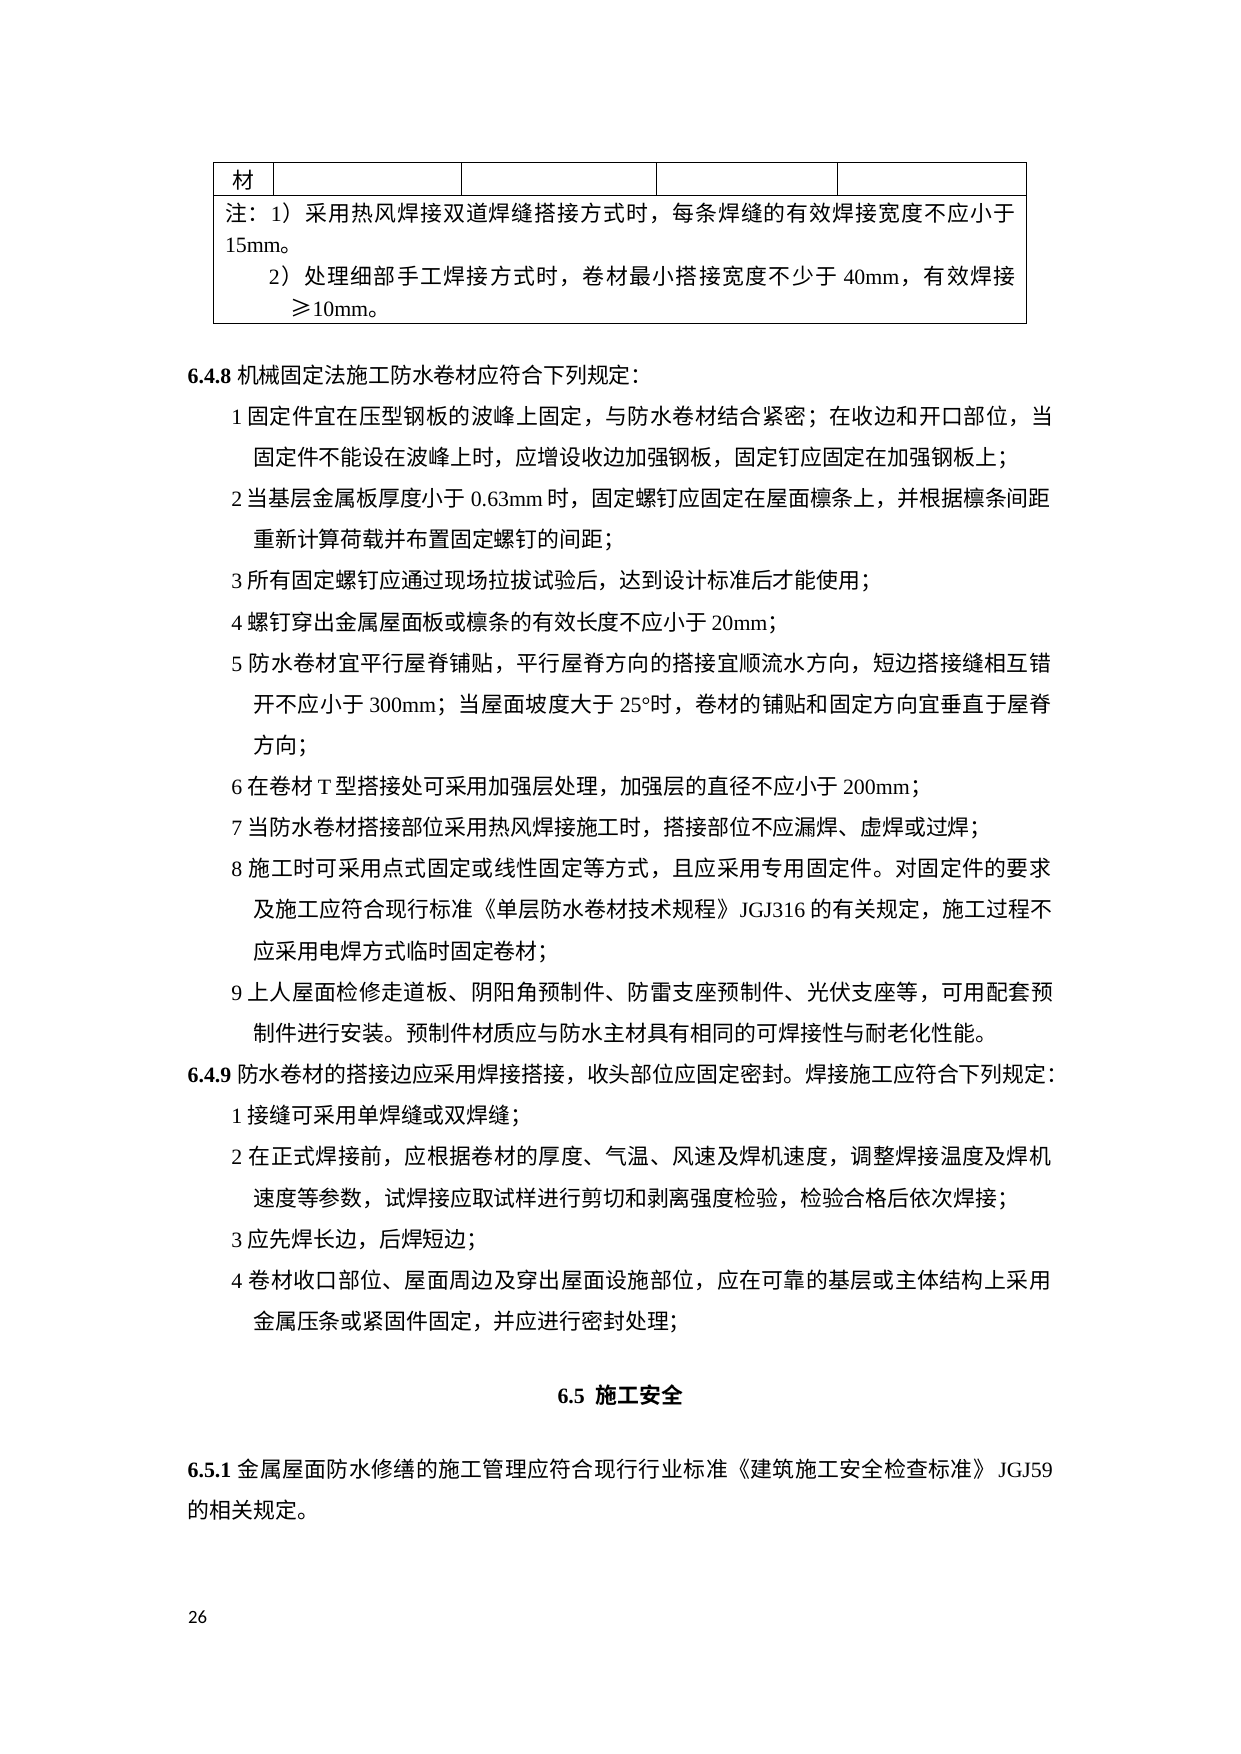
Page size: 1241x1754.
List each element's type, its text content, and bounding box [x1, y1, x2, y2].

text 6 在卷材T型搭接处可采用加强层处理，加强层的直径不应小于200mm； [231, 769, 1053, 801]
text 7 当防水卷材搭接部位采用热风焊接施工时，搭接部位不应漏焊、虚焊或过焊； [231, 810, 1053, 842]
text 4 卷材收口部位、屋面周边及穿出屋面设施部位，应在可靠的基层或主体结构上采用金属压条或紧固件固定，并应进行密封处理； [231, 1263, 1053, 1336]
text 6.5 施工安全 [187, 1378, 1053, 1409]
text 6.4.9 防水卷材的搭接边应采用焊接搭接，收头部位应固定密封。焊接施工应符合下列规定： [187, 1057, 1053, 1089]
text 2 在正式焊接前，应根据卷材的厚度、气温、风速及焊机速度，调整焊接温度及焊机速度等参数，试焊接应取试样进行剪切和剥离强度检验，检验合格后依次焊接； [231, 1139, 1053, 1212]
text 1 接缝可采用单焊缝或双焊缝； [187, 1098, 1053, 1130]
text 3 所有固定螺钉应通过现场拉拔试验后，达到设计标准后才能使用； [231, 563, 1053, 595]
text 5 防水卷材宜平行屋脊铺贴，平行屋脊方向的搭接宜顺流水方向，短边搭接缝相互错开不应小于300mm；当屋面坡度大于25°时，卷材的铺贴和固定方向宜垂直于屋脊方向； [231, 646, 1053, 759]
text 6.5.1 金属屋面防水修缮的施工管理应符合现行行业标准《建筑施工安全检查标准》JGJ59的相关规定。 [187, 1452, 1053, 1524]
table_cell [462, 163, 656, 195]
text 3 应先焊长边，后焊短边； [231, 1222, 1053, 1253]
text 8 施工时可采用点式固定或线性固定等方式，且应采用专用固定件。对固定件的要求及施工应符合现行标准《单层防水卷材技术规程》JGJ316的有关规定，施工过程不应采用电焊方式临时固定卷材； [231, 851, 1053, 965]
table_cell 注：1）采用热风焊接双道焊缝搭接方式时，每条焊缝的有效焊接宽度不应小于15mm。 2）处理细部手工焊接方式时，卷材最小搭接宽度不少于40mm，有效焊接≥10mm。 [214, 196, 1026, 322]
text 2当基层金属板厚度小于0.63mm时，固定螺钉应固定在屋面檩条上，并根据檩条间距重新计算荷载并布置固定螺钉的间距； [231, 481, 1053, 554]
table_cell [657, 163, 837, 195]
text 1固定件宜在压型钢板的波峰上固定，与防水卷材结合紧密；在收边和开口部位，当固定件不能设在波峰上时，应增设收边加强钢板，固定钉应固定在加强钢板上； [231, 399, 1053, 472]
table_cell 高分子防水卷材 [214, 163, 273, 195]
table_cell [838, 163, 1026, 195]
text 4 螺钉穿出金属屋面板或檩条的有效长度不应小于20mm； [231, 604, 1053, 636]
text 6.4.8 机械固定法施工防水卷材应符合下列规定： [187, 358, 1053, 389]
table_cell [274, 163, 461, 195]
text 9上人屋面检修走道板、阴阳角预制件、防雷支座预制件、光伏支座等，可用配套预制件进行安装。预制件材质应与防水主材具有相同的可焊接性与耐老化性能。 [231, 975, 1053, 1048]
